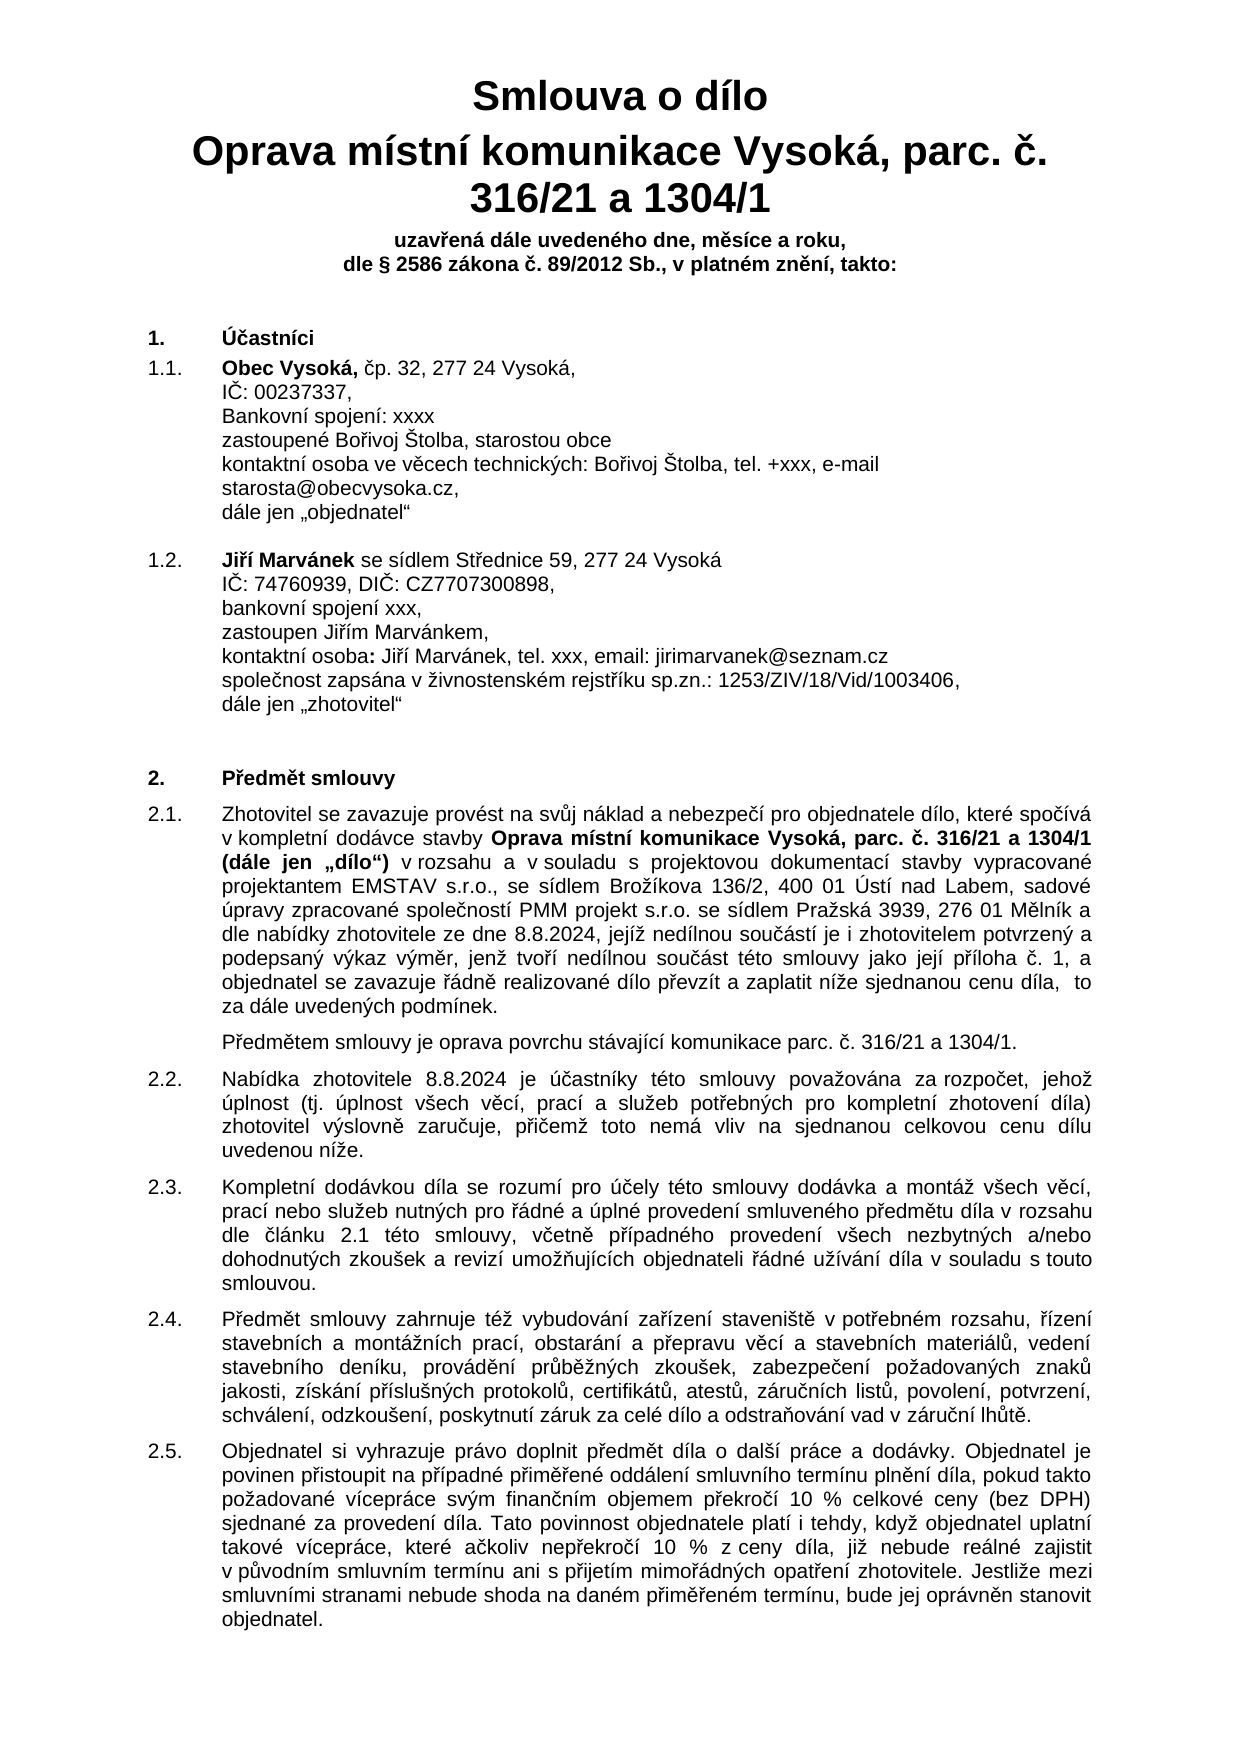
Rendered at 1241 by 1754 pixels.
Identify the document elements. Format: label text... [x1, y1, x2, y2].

list zastoupené Bořivoj Štolba, starostou obce [222, 428, 1092, 452]
list Bankovní spojení: xxxx [222, 404, 1092, 428]
subtitle Účastníci [148, 326, 1092, 350]
title Smlouva o dílo [148, 72, 1092, 119]
list Předmět smlouvy zahrnuje též vybudování zařízení staveniště v potřebném rozsahu, řízení stavebních a montážních prací, obstarání a přepravu věcí a stavebních materiálů, vedení stavebního deníku, provádění průběžných zkoušek, zabezpečení požadovaných znaků jakosti, získání příslušných protokolů, certifikátů, atestů, záručních listů, povolení, potvrzení, schválení, odzkoušení, poskytnutí záruk za celé dílo a odstraňování vad v záruční lhůtě. [148, 1307, 1092, 1427]
list kontaktní osoba: Jiří Marvánek, tel. xxx, email: jirimarvanek@seznam.cz společnost zapsána v živnostenském rejstříku sp.zn.: 1253/ZIV/18/Vid/1003406, dále jen „zhotovitel“ [222, 643, 1092, 715]
list Kompletní dodávkou díla se rozumí pro účely této smlouvy dodávka a montáž všech věcí, prací nebo služeb nutných pro řádné a úplné provedení smluveného předmětu díla v rozsahu dle článku 2.1 této smlouvy, včetně případného provedení všech nezbytných a/nebo dohodnutých zkoušek a revizí umožňujících objednateli řádné užívání díla v souladu s touto smlouvou. [148, 1175, 1092, 1294]
subtitle Předmět smlouvy [148, 765, 1092, 789]
list Nabídka zhotovitele 8.8.2024 je účastníky této smlouvy považována za rozpočet, jehož úplnost (tj. úplnost všech věcí, prací a služeb potřebných pro kompletní zhotovení díla) zhotovitel výslovně zaručuje, přičemž toto nemá vliv na sjednanou celkovou cenu dílu uvedenou níže. [148, 1066, 1092, 1162]
list kontaktní osoba ve věcech technických: Bořivoj Štolba, tel. +xxx, e-mail starosta@obecvysoka.cz, dále jen „objednatel“ [222, 452, 1092, 524]
list Obec Vysoká, čp. 32, 277 24 Vysoká, [148, 356, 1092, 380]
subtitle Oprava místní komunikace Vysoká, parc. č. 316/21 a 1304/1 [148, 126, 1092, 222]
list Objednatel si vyhrazuje právo doplnit předmět díla o další práce a dodávky. Objednatel je povinen přistoupit na případné přiměřené oddálení smluvního termínu plnění díla, pokud takto požadované vícepráce svým finančním objemem překročí 10 % celkové ceny (bez DPH) sjednané za provedení díla. Tato povinnost objednatele platí i tehdy, když objednatel uplatní takové vícepráce, které ačkoliv nepřekročí 10 % z ceny díla, již nebude reálné zajistit v původním smluvním termínu ani s přijetím mimořádných opatření zhotovitele. Jestliže mezi smluvními stranami nebude shoda na daném přiměřeném termínu, bude jej oprávněn stanovit objednatel. [148, 1439, 1092, 1631]
list Zhotovitel se zavazuje provést na svůj náklad a nebezpečí pro objednatele dílo, které spočívá v kompletní dodávce stavby Oprava místní komunikace Vysoká, parc. č. 316/21 a 1304/1 (dále jen „dílo“) v rozsahu a v souladu s projektovou dokumentací stavby vypracované projektantem EMSTAV s.r.o., se sídlem Brožíkova 136/2, 400 01 Ústí nad Labem, sadové úpravy zpracované společností PMM projekt s.r.o. se sídlem Pražská 3939, 276 01 Mělník a dle nabídky zhotovitele ze dne 8.8.2024, jejíž nedílnou součástí je i zhotovitelem potvrzený a podepsaný výkaz výměr, jenž tvoří nedílnou součást této smlouvy jako její příloha č. 1, a objednatel se zavazuje řádně realizované dílo převzít a zaplatit níže sjednanou cenu díla, to za dále uvedených podmínek. [148, 802, 1092, 1017]
list IČ: 00237337, [222, 380, 1092, 404]
list Předmětem smlouvy je oprava povrchu stávající komunikace parc. č. 316/21 a 1304/1. [222, 1030, 1092, 1054]
list Jiří Marvánek se sídlem Střednice 59, 277 24 Vysoká IČ: 74760939, DIČ: CZ7707300898, bankovní spojení xxx, zastoupen Jiřím Marvánkem, [148, 548, 1092, 643]
subtitle uzavřená dále uvedeného dne, měsíce a roku, dle § 2586 zákona č. 89/2012 Sb., v platném znění, takto: [148, 228, 1092, 276]
